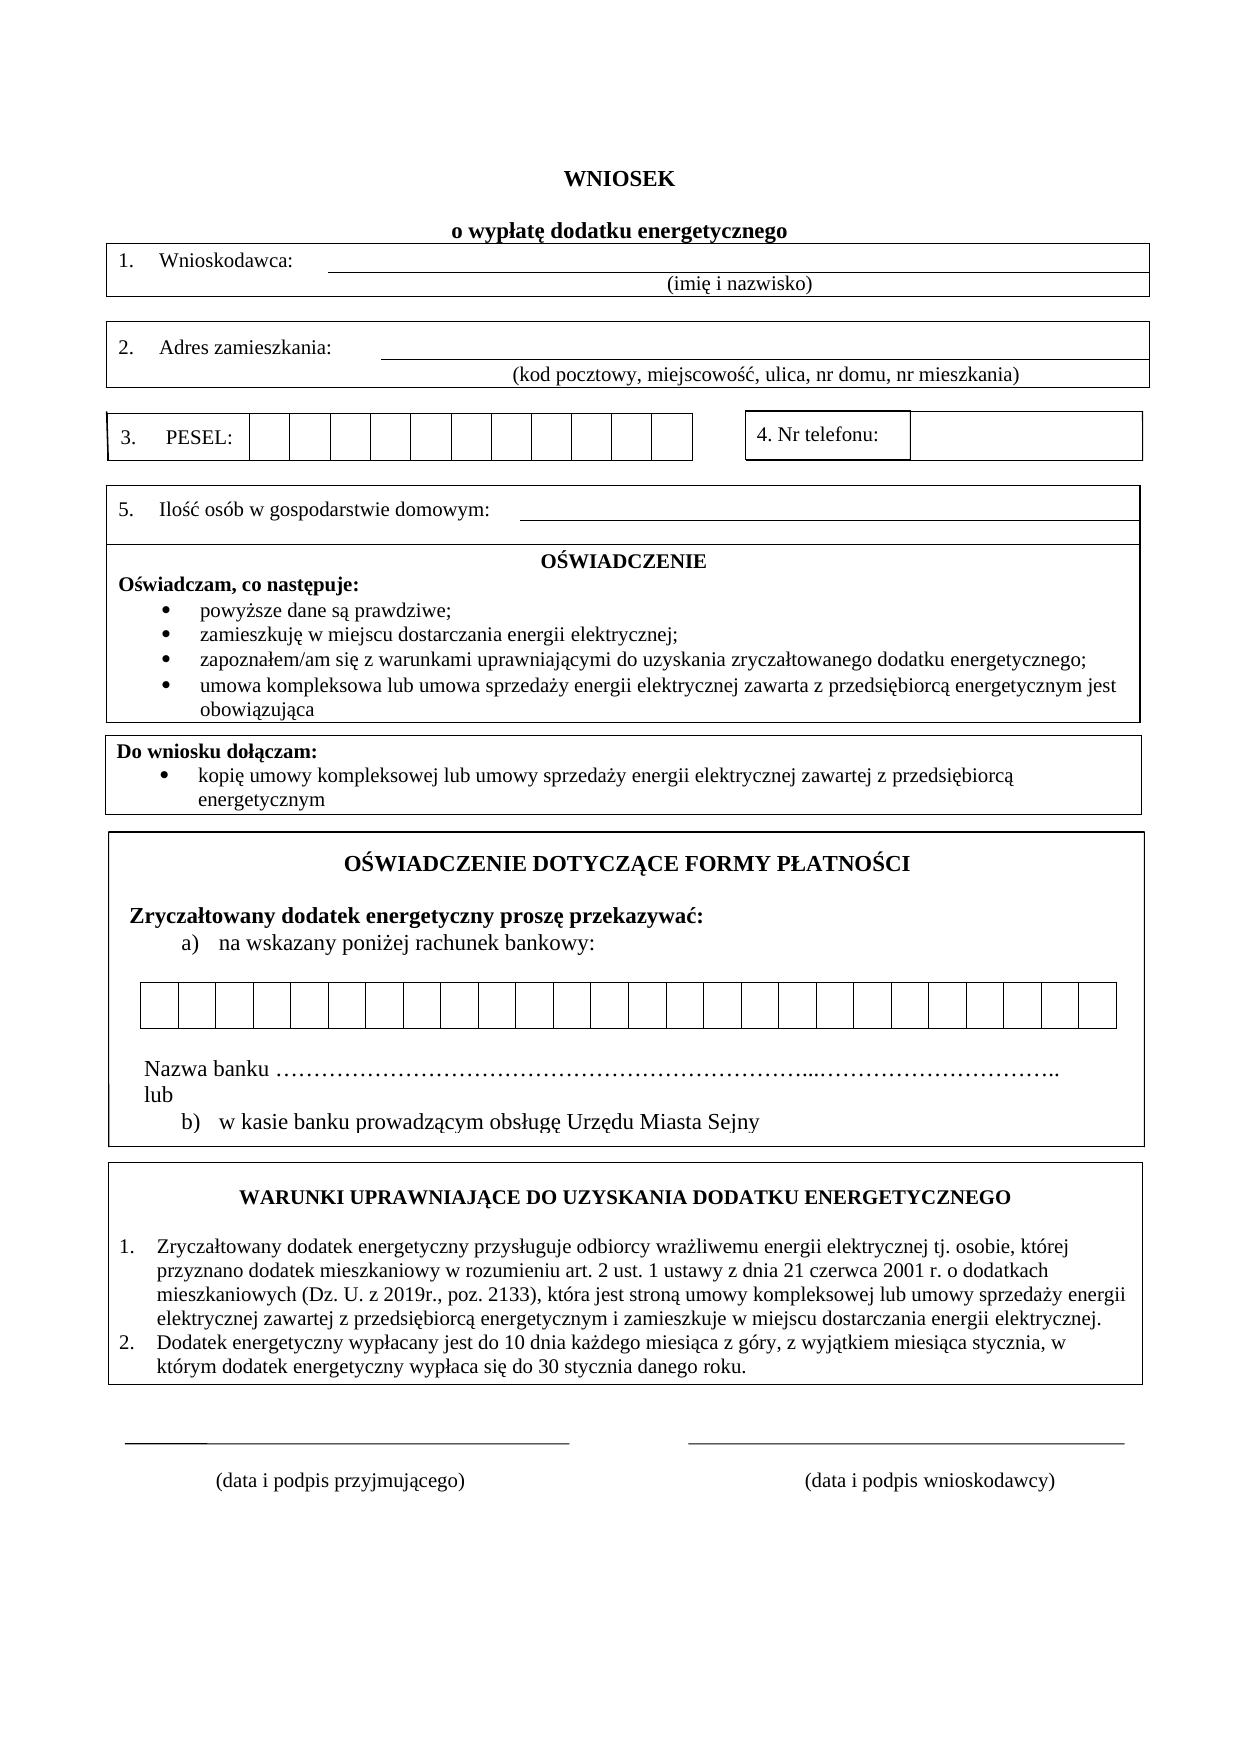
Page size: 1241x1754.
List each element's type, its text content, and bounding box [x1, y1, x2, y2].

table_header 1. Wnioskodawca: [107, 244, 328, 296]
table_header [520, 486, 1139, 520]
table_header 5. Ilość osób w gospodarstwie domowym: [107, 486, 520, 544]
table_cell OŚWIADCZENIE Oświadczam, co następuje: powyższe dane są prawdziwe; zamieszkuję w miejscu dostarczania energii elektrycznej; zapoznałem/am się z warunkami uprawniającymi do uzyskania zryczałtowanego dodatku energetycznego; umowa kompleksowa lub umowa sprzedaży energii elektrycznej zawarta z przedsiębiorcą energetycznym jest obowiązująca [107, 545, 1139, 722]
table_cell [520, 521, 1139, 544]
subtitle WNIOSEK [291, 165, 948, 192]
table_header [328, 244, 1149, 272]
table_cell (kod pocztowy, miejscowość, ulica, nr domu, nr mieszkania) [381, 360, 1149, 387]
text (data i podpis przyjmującego) (data i podpis wnioskodawcy) [216, 1471, 1134, 1491]
table_header 2. Adres zamieszkania: [107, 322, 381, 387]
table_header [381, 322, 1149, 358]
table_cell (imię i nazwisko) [328, 273, 1149, 296]
text o wypłatę dodatku energetycznego [291, 217, 948, 243]
